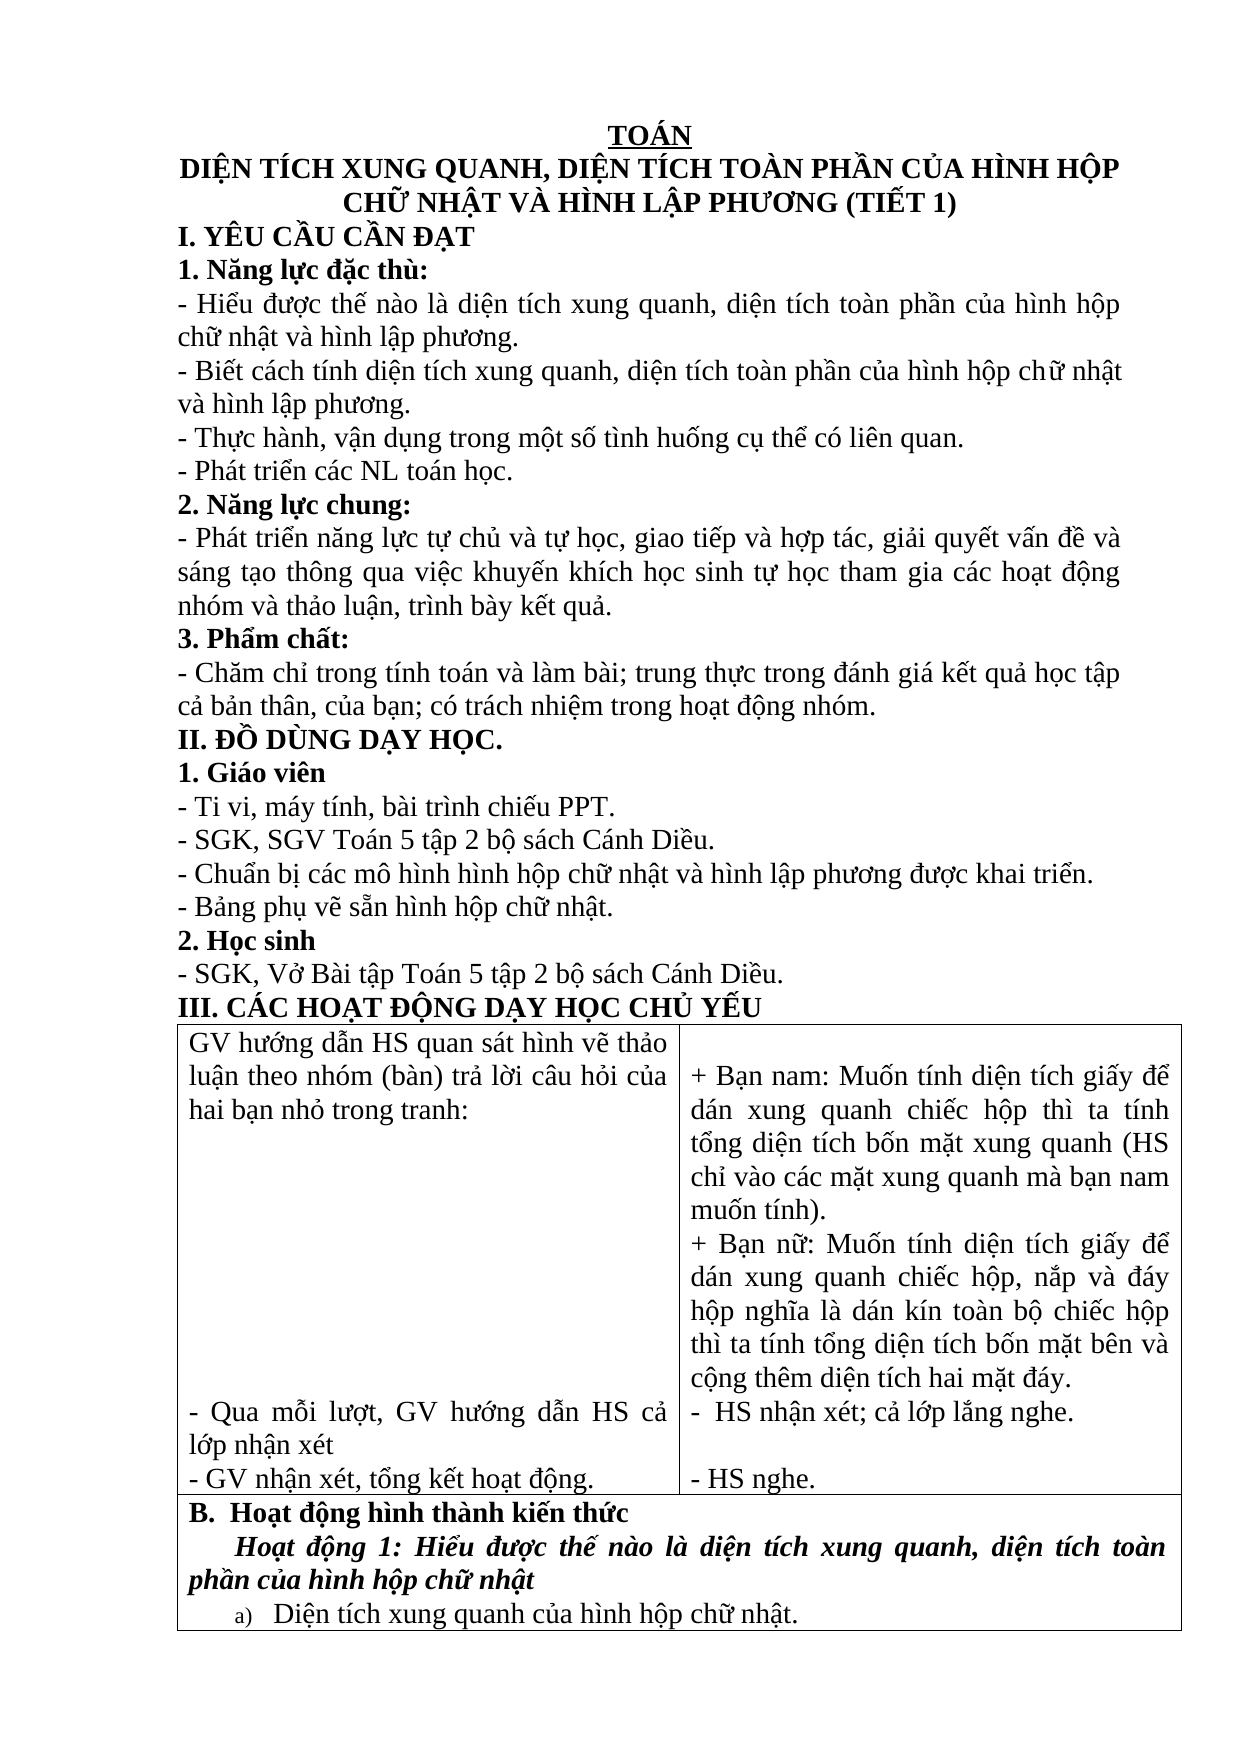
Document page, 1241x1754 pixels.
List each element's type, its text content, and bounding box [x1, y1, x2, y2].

text - Hiểu được thế nào là diện tích xung quanh, diện tích toàn phần của hình hộp chữ nhật và hình lập phương. [177, 286, 1122, 353]
text 2. Năng lực chung: [177, 487, 1122, 521]
table_header + Bạn nam: Muốn tính diện tích giấy để dán xung quanh chiếc hộp thì ta tính tổng diện tích bốn mặt xung quanh (HS chỉ vào các mặt xung quanh mà bạn nam muốn tính). + Bạn nữ: Muốn tính diện tích giấy để dán xung quanh chiếc hộp, nắp và đáy hộp nghĩa là dán kín toàn bộ chiếc hộp thì ta tính tổng diện tích bốn mặt bên và cộng thêm diện tích hai mặt đáy. [680, 1025, 1181, 1394]
text - SGK, SGV Toán 5 tập 2 bộ sách Cánh Diều. [177, 822, 1122, 856]
text - Thực hành, vận dụng trong một số tình huống cụ thể có liên quan. [177, 420, 1122, 453]
text 3. Phẩm chất: [177, 621, 1122, 655]
text TOÁN [177, 118, 1122, 152]
table_cell - HS nghe. [680, 1461, 1181, 1494]
text DIỆN TÍCH XUNG QUANH, DIỆN TÍCH TOÀN PHẦN CỦA HÌNH HỘP CHỮ NHẬT VÀ HÌNH LẬP PHƯƠNG (TIẾT 1) [177, 152, 1122, 219]
text II. ĐỒ DÙNG DẠY HỌC. [177, 722, 1122, 755]
text - Biết cách tính diện tích xung quanh, diện tích toàn phần của hình hộp chữ nhật và hình lập phương. [177, 353, 1122, 420]
table_cell - HS nhận xét; cả lớp lắng nghe. [680, 1394, 1181, 1461]
table_cell - GV nhận xét, tổng kết hoạt động. [178, 1461, 679, 1494]
text 2. Học sinh [177, 923, 1122, 957]
text - Ti vi, máy tính, bài trình chiếu PPT. [177, 789, 1122, 822]
text - Chăm chỉ trong tính toán và làm bài; trung thực trong đánh giá kết quả học tập cả bản thân, của bạn; có trách nhiệm trong hoạt động nhóm. [177, 655, 1122, 722]
text 1. Giáo viên [177, 755, 1122, 789]
text - Bảng phụ vẽ sẵn hình hộp chữ nhật. [177, 889, 1122, 923]
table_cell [178, 1495, 1181, 1629]
table_cell - Qua mỗi lượt, GV hướng dẫn HS cả lớp nhận xét [178, 1394, 679, 1461]
text III. CÁC HOẠT ĐỘNG DẠY HỌC CHỦ YẾU [177, 990, 1122, 1024]
text I. YÊU CẦU CẦN ĐẠT [177, 219, 1122, 252]
text 1. Năng lực đặc thù: [177, 252, 1122, 286]
text - SGK, Vở Bài tập Toán 5 tập 2 bộ sách Cánh Diều. [177, 957, 1122, 990]
text - Phát triển các NL toán học. [177, 453, 1122, 487]
text - Chuẩn bị các mô hình hình hộp chữ nhật và hình lập phương được khai triển. [177, 856, 1122, 889]
table_header GV hướng dẫn HS quan sát hình vẽ thảo luận theo nhóm (bàn) trả lời câu hỏi của hai bạn nhỏ trong tranh: [178, 1025, 679, 1394]
text - Phát triển năng lực tự chủ và tự học, giao tiếp và hợp tác, giải quyết vấn đề và sáng tạo thông qua việc khuyến khích học sinh tự học tham gia các hoạt động nhóm và thảo luận, trình bày kết quả. [177, 521, 1122, 621]
